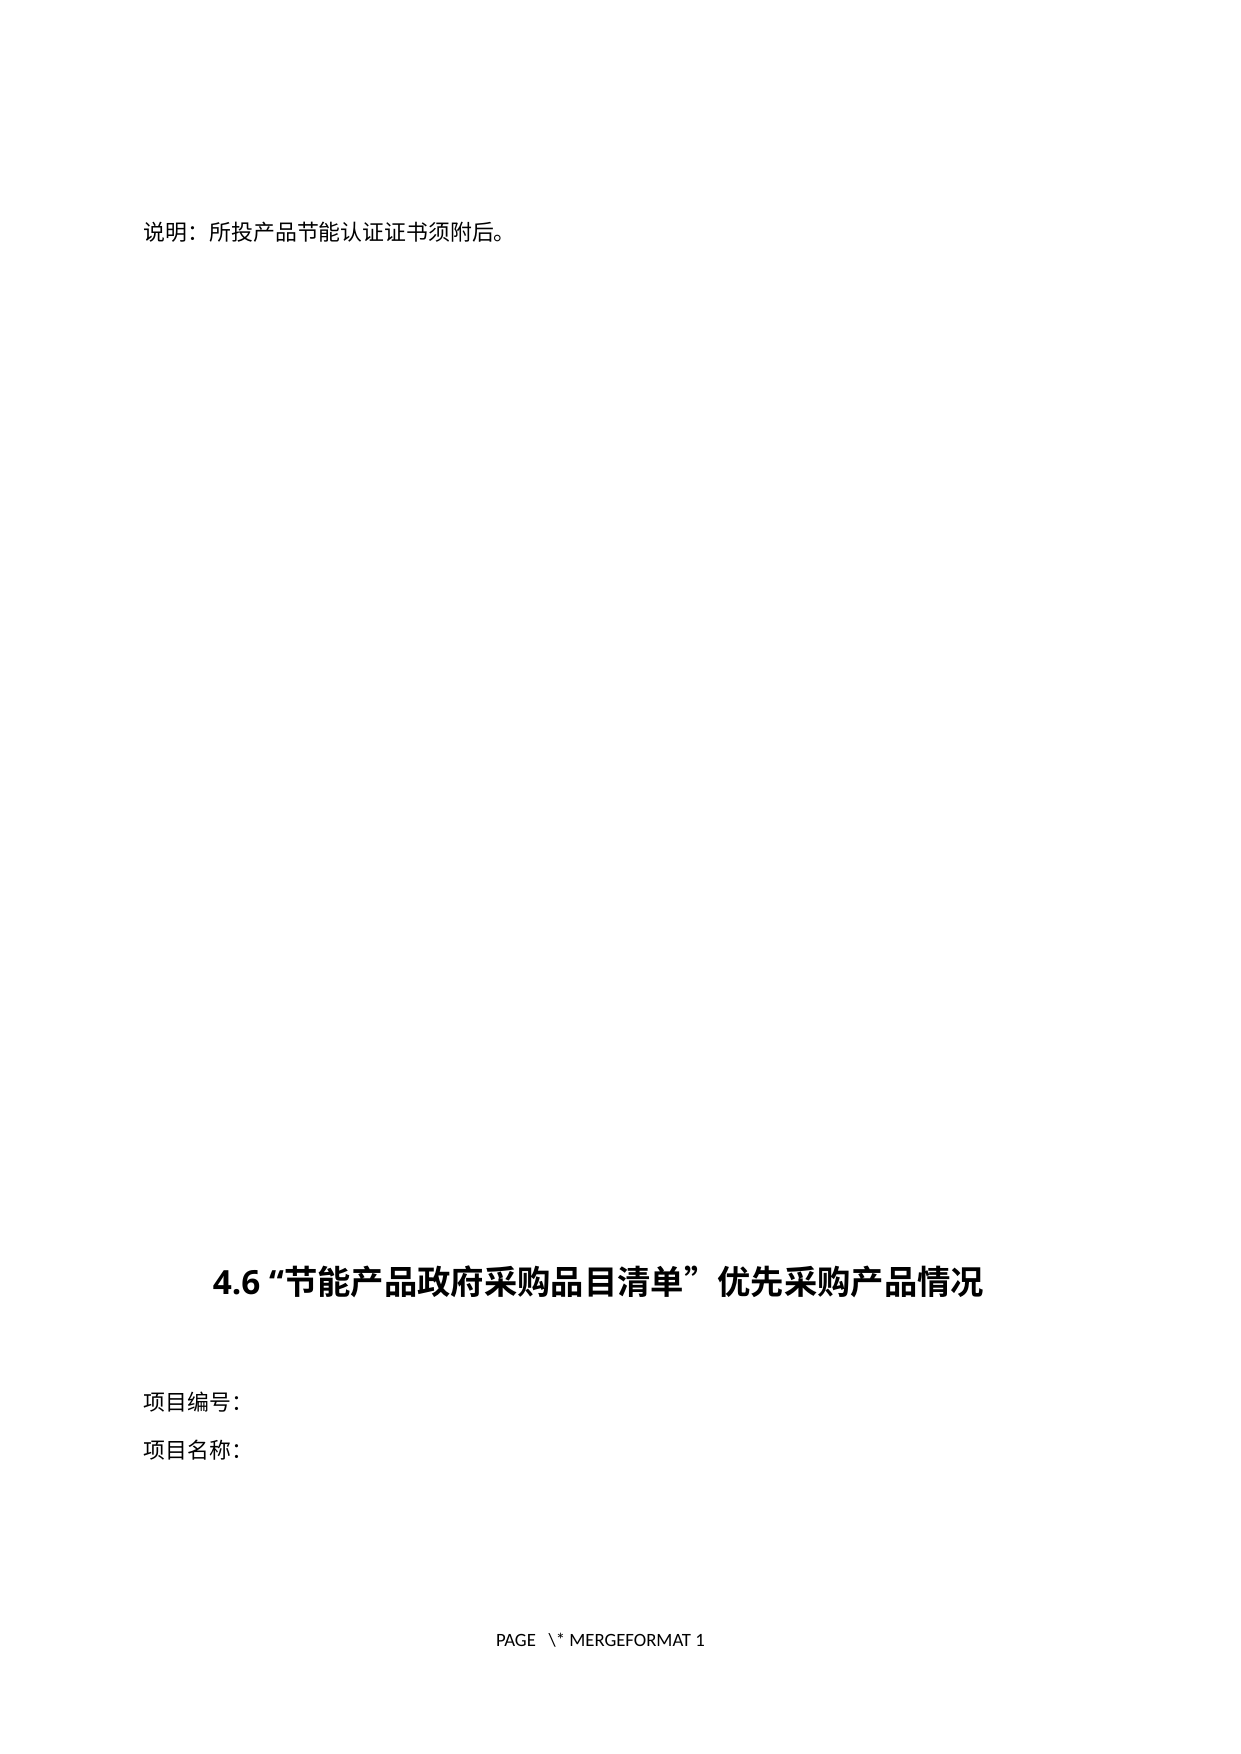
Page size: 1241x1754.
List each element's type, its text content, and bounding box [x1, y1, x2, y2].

text 项目编号： [144, 1384, 1053, 1417]
text 说明：所投产品节能认证证书须附后。 [144, 214, 1053, 247]
text 4.6 “节能产品政府采购品目清单”优先采购产品情况 [144, 1247, 1053, 1312]
text 项目名称： [144, 1432, 1053, 1465]
